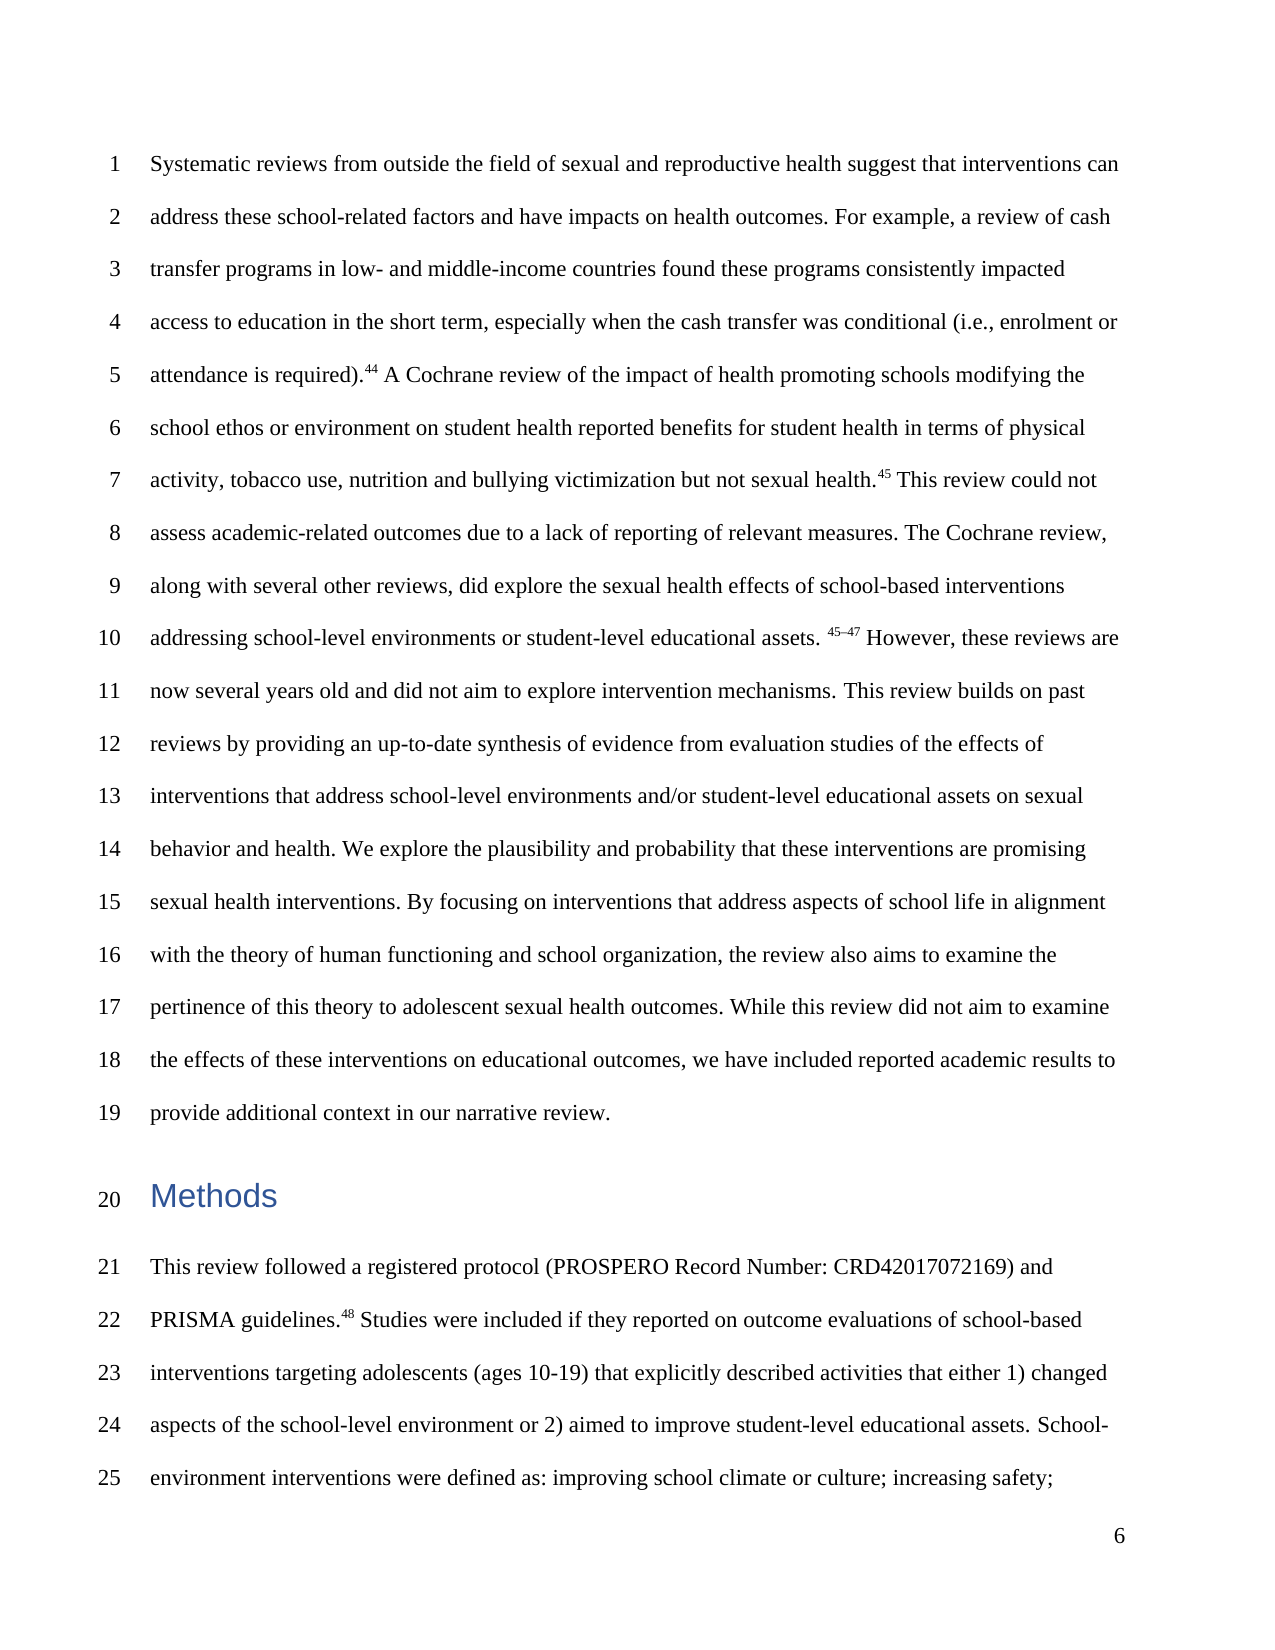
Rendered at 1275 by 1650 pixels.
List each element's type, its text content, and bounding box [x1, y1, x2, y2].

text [150, 1253, 1125, 1491]
text Systematic reviews from outside the field of sexual and reproductive health suggest that interventions can address these school-related factors and have impacts on health outcomes. For example, a review of cash transfer programs in low- and middle-income countries found these programs consistently impacted access to education in the short term, especially when the cash transfer was conditional (i.e., enrolment or attendance is required).44 A Cochrane review of the impact of health promoting schools modifying the school ethos or environment on student health reported benefits for student health in terms of physical activity, tobacco use, nutrition and bullying victimization but not sexual health.45 This review could not assess academic-related outcomes due to a lack of reporting of relevant measures. The Cochrane review, along with several other reviews, did explore the sexual health effects of school-based interventions addressing school-level environments or student-level educational assets. 45–47 However, these reviews are now several years old and did not aim to explore intervention mechanisms. This review builds on past reviews by providing an up-to-date synthesis of evidence from evaluation studies of the effects of interventions that address school-level environments and/or student-level educational assets on sexual behavior and health. We explore the plausibility and probability that these interventions are promising sexual health interventions. By focusing on interventions that address aspects of school life in alignment with the theory of human functioning and school organization, the review also aims to examine the pertinence of this theory to adolescent sexual health outcomes. While this review did not aim to examine the effects of these interventions on educational outcomes, we have included reported academic results to provide additional context in our narrative review. [150, 150, 1125, 1125]
subtitle Methods [150, 1176, 1125, 1215]
